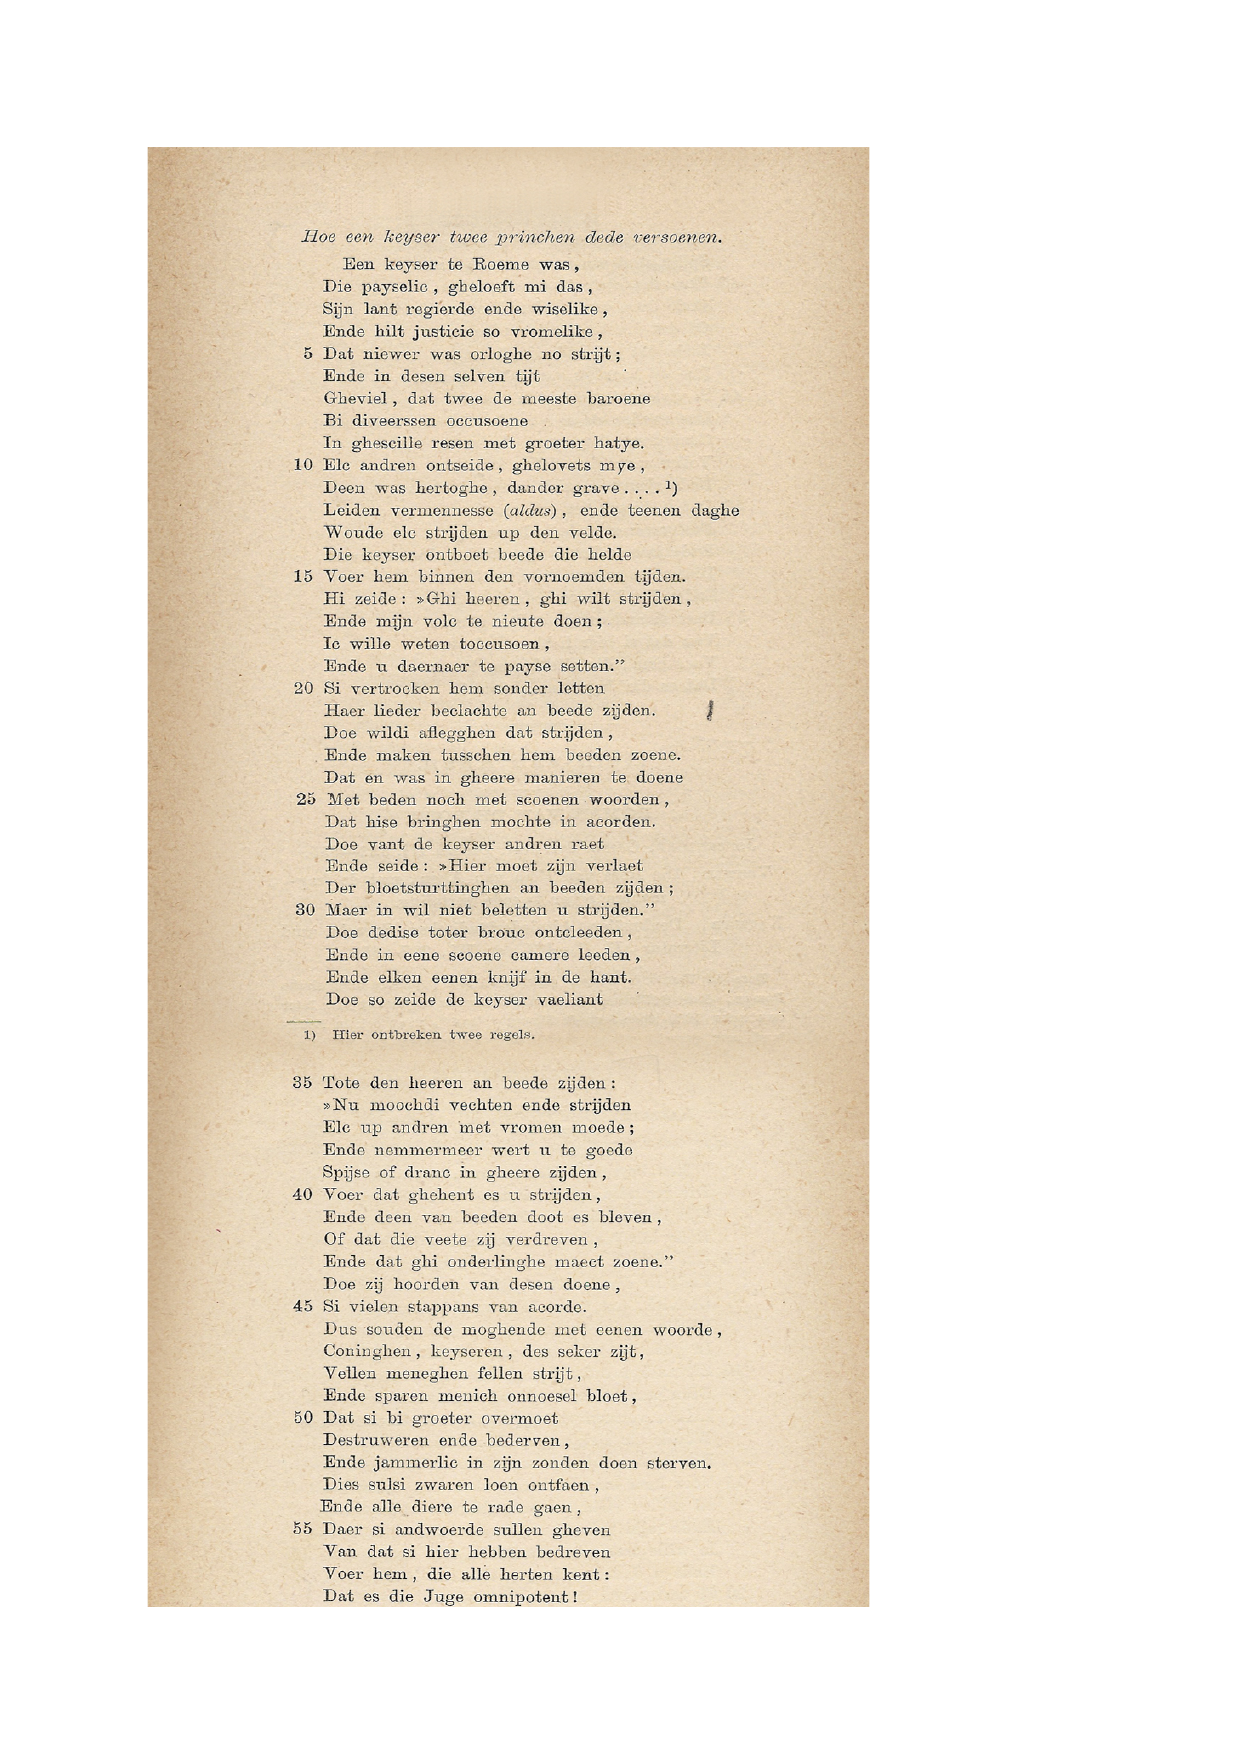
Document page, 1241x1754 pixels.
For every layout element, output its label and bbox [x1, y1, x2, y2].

picture [147, 147, 870, 1607]
